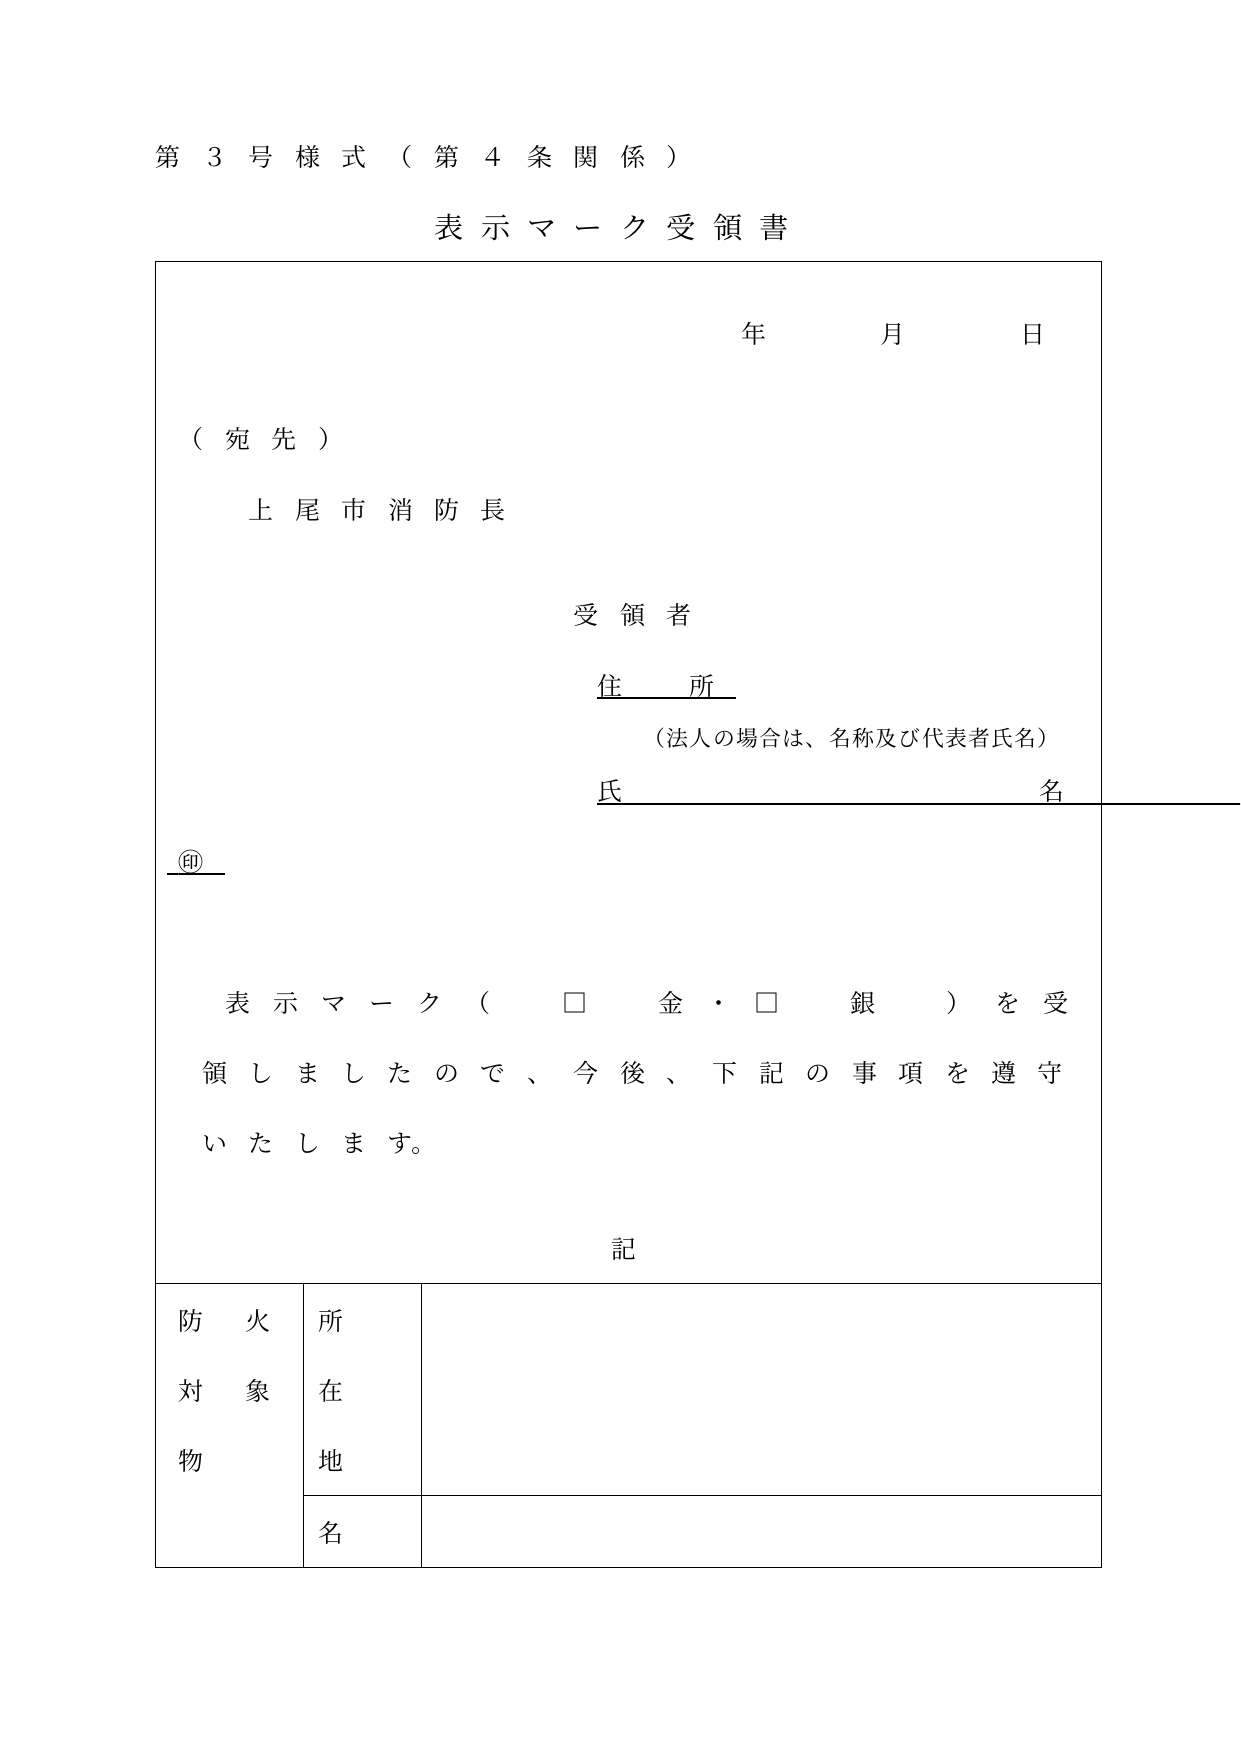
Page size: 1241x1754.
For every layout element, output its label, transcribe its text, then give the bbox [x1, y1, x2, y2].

table_cell 名称 [304, 1496, 421, 1567]
text 第３号様式（第４条関係） [156, 120, 1085, 190]
table_cell [422, 1496, 1101, 1567]
table_cell [422, 1284, 1101, 1495]
table_cell 所在地 [304, 1284, 421, 1495]
table_cell 防火対象物 [156, 1284, 303, 1567]
text 表示マーク受領書 [156, 190, 1085, 261]
table_header 年 月 日 （宛先） 上尾市消防長 受領者 住 所 （法人の場合は、名称及び代表者氏名） 氏 名 ㊞ 表示マーク（ □ 金・□ 銀 ）を受領しましたので、今後、下記の事項を遵守 いたします。 記 [156, 262, 1101, 1283]
